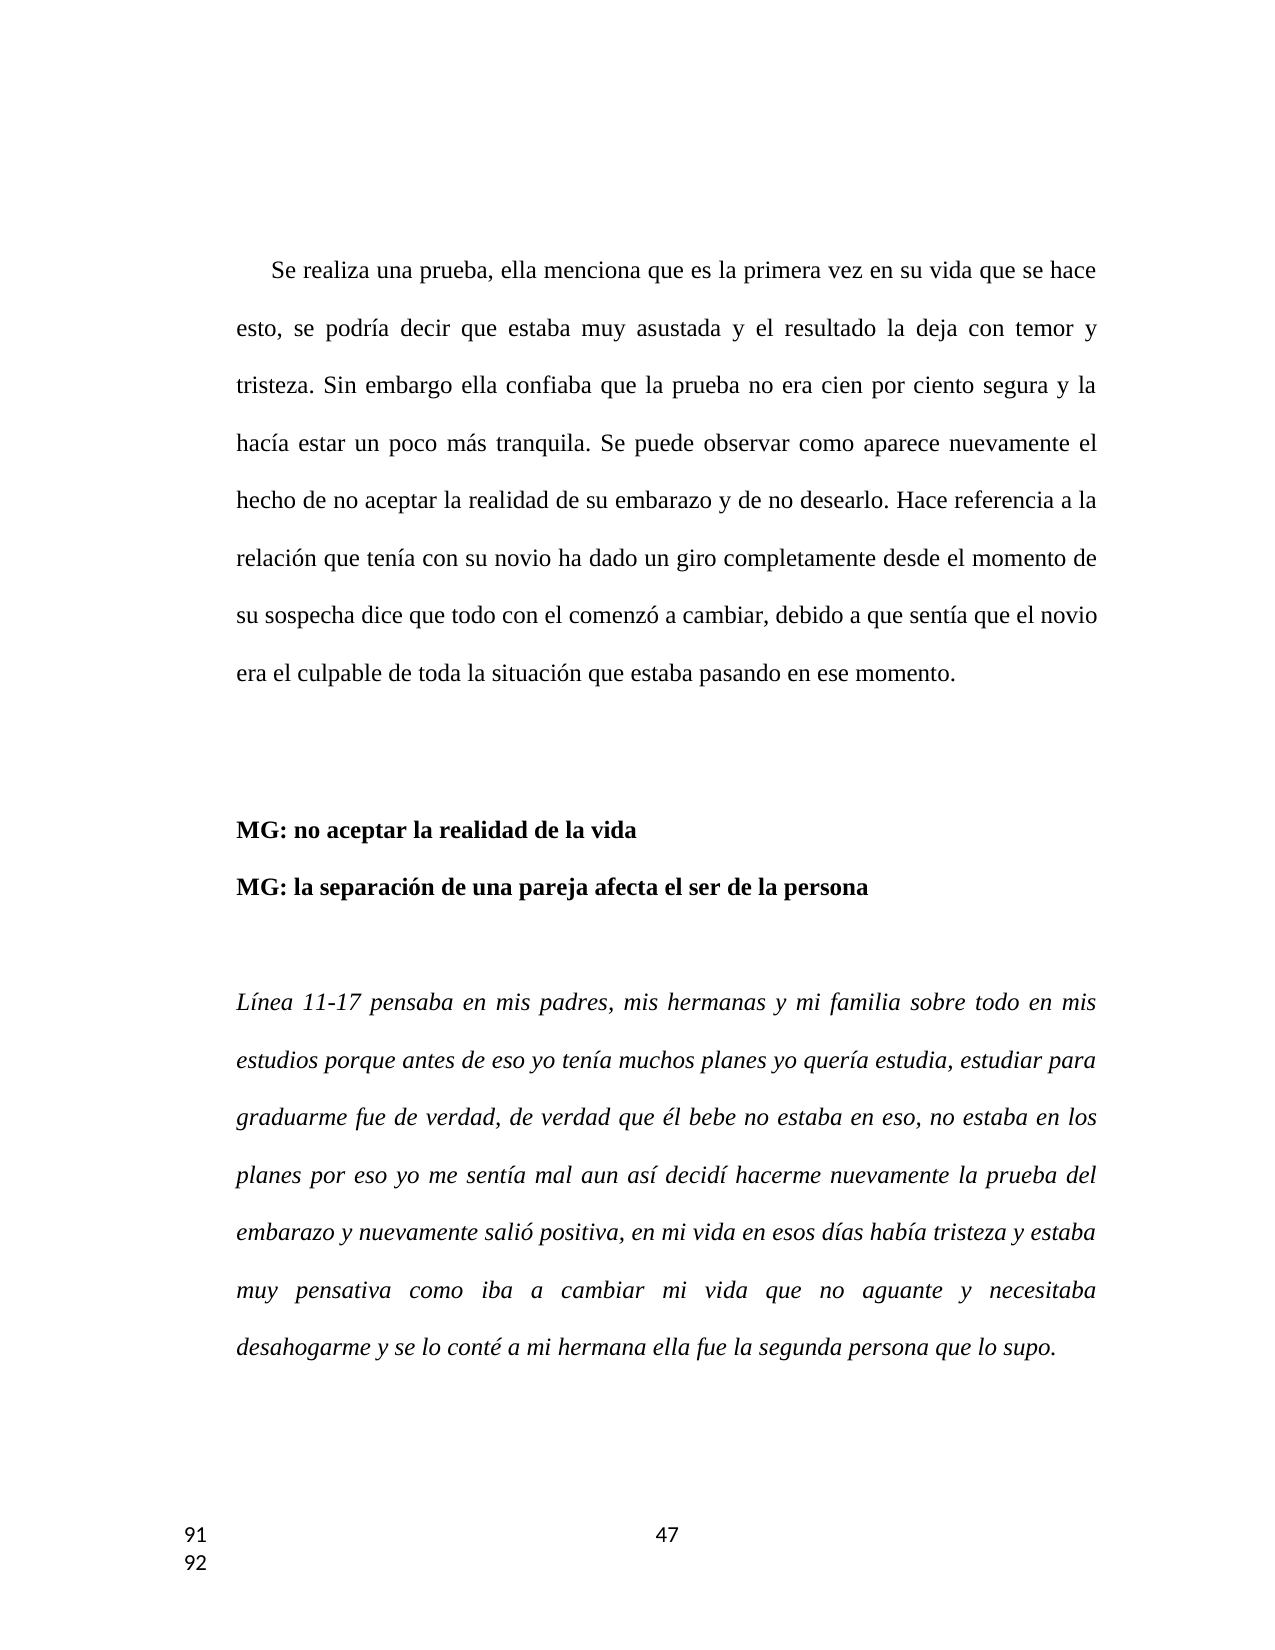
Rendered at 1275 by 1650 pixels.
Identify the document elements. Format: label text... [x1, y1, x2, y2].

text MG: la separación de una pareja afecta el ser de la persona [236, 872, 1098, 901]
text Línea 11-17 pensaba en mis padres, mis hermanas y mi familia sobre todo en mis estudios porque antes de eso yo tenía muchos planes yo quería estudia, estudiar para graduarme fue de verdad, de verdad que él bebe no estaba en eso, no estaba en los planes por eso yo me sentía mal aun así decidí hacerme nuevamente la prueba del embarazo y nuevamente salió positiva, en mi vida en esos días había tristeza y estaba muy pensativa como iba a cambiar mi vida que no aguante y necesitaba desahogarme y se lo conté a mi hermana ella fue la segunda persona que lo supo. [236, 987, 1098, 1361]
text MG: no aceptar la realidad de la vida [236, 815, 1098, 843]
text Se realiza una prueba, ella menciona que es la primera vez en su vida que se hace esto, se podría decir que estaba muy asustada y el resultado la deja con temor y tristeza. Sin embargo ella confiaba que la prueba no era cien por ciento segura y la hacía estar un poco más tranquila. Se puede observar como aparece nuevamente el hecho de no aceptar la realidad de su embarazo y de no desearlo. Hace referencia a la relación que tenía con su novio ha dado un giro completamente desde el momento de su sospecha dice que todo con el comenzó a cambiar, debido a que sentía que el novio era el culpable de toda la situación que estaba pasando en ese momento. [236, 256, 1098, 687]
